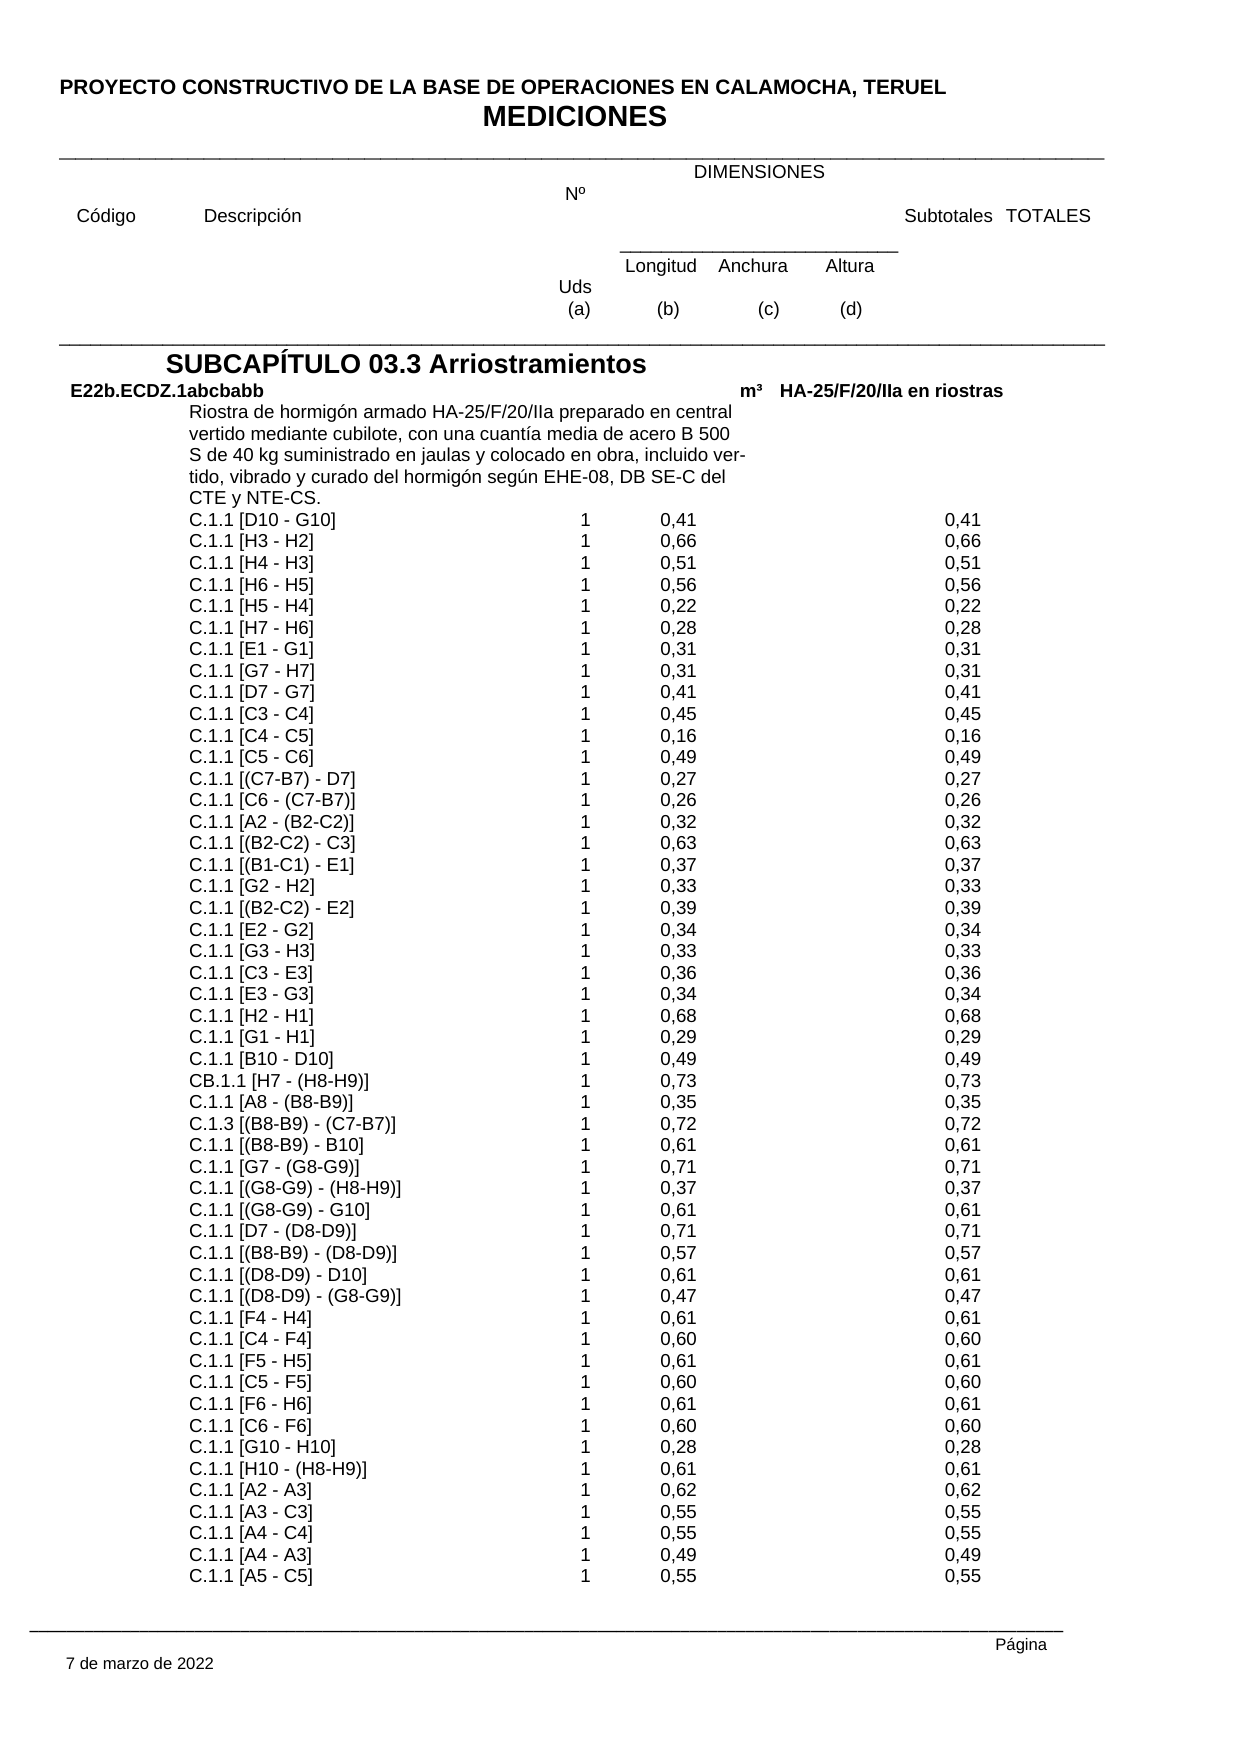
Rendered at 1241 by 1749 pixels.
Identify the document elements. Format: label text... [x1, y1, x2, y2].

text C.1.1 [C6 - F6] 1 0,60 0,60 [29, 1414, 1211, 1436]
text C.1.1 [H10 - (H8-H9)] 1 0,61 0,61 [29, 1457, 1211, 1479]
text C.1.1 [(C7-B7) - D7] 1 0,27 0,27 [29, 767, 1211, 789]
text E22b.ECDZ.1abcbabb m³ HA-25/F/20/IIa en riostras [29, 379, 1211, 401]
text C.1.1 [H7 - H6] 1 0,28 0,28 [29, 617, 1211, 638]
text C.1.3 [(B8-B9) - (C7-B7)] 1 0,72 0,72 [29, 1112, 1211, 1134]
text C.1.1 [H6 - H5] 1 0,56 0,56 [29, 573, 1211, 595]
text C.1.1 [D7 - (D8-D9)] 1 0,71 0,71 [29, 1220, 1211, 1242]
text C.1.1 [F6 - H6] 1 0,61 0,61 [29, 1393, 1211, 1414]
text C.1.1 [C3 - C4] 1 0,45 0,45 [29, 703, 1211, 724]
text tido, vibrado y curado del hormigón según EHE-08, DB SE-C del [29, 466, 1211, 487]
text C.1.1 [C3 - E3] 1 0,36 0,36 [29, 962, 1211, 983]
text C.1.1 [D7 - G7] 1 0,41 0,41 [29, 681, 1211, 703]
text C.1.1 [E1 - G1] 1 0,31 0,31 [29, 638, 1211, 660]
text C.1.1 [F4 - H4] 1 0,61 0,61 [29, 1307, 1211, 1328]
text Riostra de hormigón armado HA-25/F/20/IIa preparado en central [29, 401, 1211, 422]
text C.1.1 [G3 - H3] 1 0,33 0,33 [29, 940, 1211, 962]
text C.1.1 [A8 - (B8-B9)] 1 0,35 0,35 [29, 1091, 1211, 1112]
text C.1.1 [G1 - H1] 1 0,29 0,29 [29, 1026, 1211, 1048]
text C.1.1 [C4 - F4] 1 0,60 0,60 [29, 1328, 1211, 1350]
text C.1.1 [A2 - (B2-C2)] 1 0,32 0,32 [29, 811, 1211, 832]
text C.1.1 [C6 - (C7-B7)] 1 0,26 0,26 [29, 789, 1211, 811]
text C.1.1 [D10 - G10] 1 0,41 0,41 [29, 509, 1211, 530]
text C.1.1 [(G8-G9) - (H8-H9)] 1 0,37 0,37 [29, 1177, 1211, 1199]
text C.1.1 [(B2-C2) - C3] 1 0,63 0,63 [29, 832, 1211, 854]
text C.1.1 [(D8-D9) - (G8-G9)] 1 0,47 0,47 [29, 1285, 1211, 1307]
text C.1.1 [A4 - A3] 1 0,49 0,49 [29, 1544, 1211, 1565]
text C.1.1 [(D8-D9) - D10] 1 0,61 0,61 [29, 1263, 1211, 1285]
text C.1.1 [G2 - H2] 1 0,33 0,33 [29, 875, 1211, 897]
text C.1.1 [H4 - H3] 1 0,51 0,51 [29, 552, 1211, 573]
text S de 40 kg suministrado en jaulas y colocado en obra, incluido ver- [29, 444, 1211, 466]
text C.1.1 [A4 - C4] 1 0,55 0,55 [29, 1522, 1211, 1544]
text C.1.1 [E2 - G2] 1 0,34 0,34 [29, 918, 1211, 940]
text C.1.1 [A3 - C3] 1 0,55 0,55 [29, 1501, 1211, 1522]
text C.1.1 [(B2-C2) - E2] 1 0,39 0,39 [29, 897, 1211, 918]
text CTE y NTE-CS. [29, 487, 1211, 509]
text C.1.1 [H3 - H2] 1 0,66 0,66 [29, 530, 1211, 552]
text C.1.1 [F5 - H5] 1 0,61 0,61 [29, 1350, 1211, 1371]
text C.1.1 [G7 - H7] 1 0,31 0,31 [29, 660, 1211, 681]
text C.1.1 [C5 - F5] 1 0,60 0,60 [29, 1371, 1211, 1393]
text C.1.1 [A2 - A3] 1 0,62 0,62 [29, 1479, 1211, 1501]
text C.1.1 [B10 - D10] 1 0,49 0,49 [29, 1048, 1211, 1069]
text C.1.1 [H2 - H1] 1 0,68 0,68 [29, 1005, 1211, 1026]
text C.1.1 [(B8-B9) - (D8-D9)] 1 0,57 0,57 [29, 1242, 1211, 1263]
text C.1.1 [G10 - H10] 1 0,28 0,28 [29, 1436, 1211, 1457]
text C.1.1 [(B1-C1) - E1] 1 0,37 0,37 [29, 854, 1211, 875]
text C.1.1 [A5 - C5] 1 0,55 0,55 [29, 1565, 1211, 1587]
text C.1.1 [C5 - C6] 1 0,49 0,49 [29, 746, 1211, 767]
text C.1.1 [G7 - (G8-G9)] 1 0,71 0,71 [29, 1156, 1211, 1177]
text C.1.1 [E3 - G3] 1 0,34 0,34 [29, 983, 1211, 1005]
text CB.1.1 [H7 - (H8-H9)] 1 0,73 0,73 [29, 1069, 1211, 1091]
text C.1.1 [(G8-G9) - G10] 1 0,61 0,61 [29, 1199, 1211, 1220]
text vertido mediante cubilote, con una cuantía media de acero B 500 [29, 422, 1211, 444]
text C.1.1 [(B8-B9) - B10] 1 0,61 0,61 [29, 1134, 1211, 1156]
text C.1.1 [H5 - H4] 1 0,22 0,22 [29, 595, 1211, 617]
text SUBCAPÍTULO 03.3 Arriostramientos [29, 348, 1211, 379]
text C.1.1 [C4 - C5] 1 0,16 0,16 [29, 724, 1211, 746]
